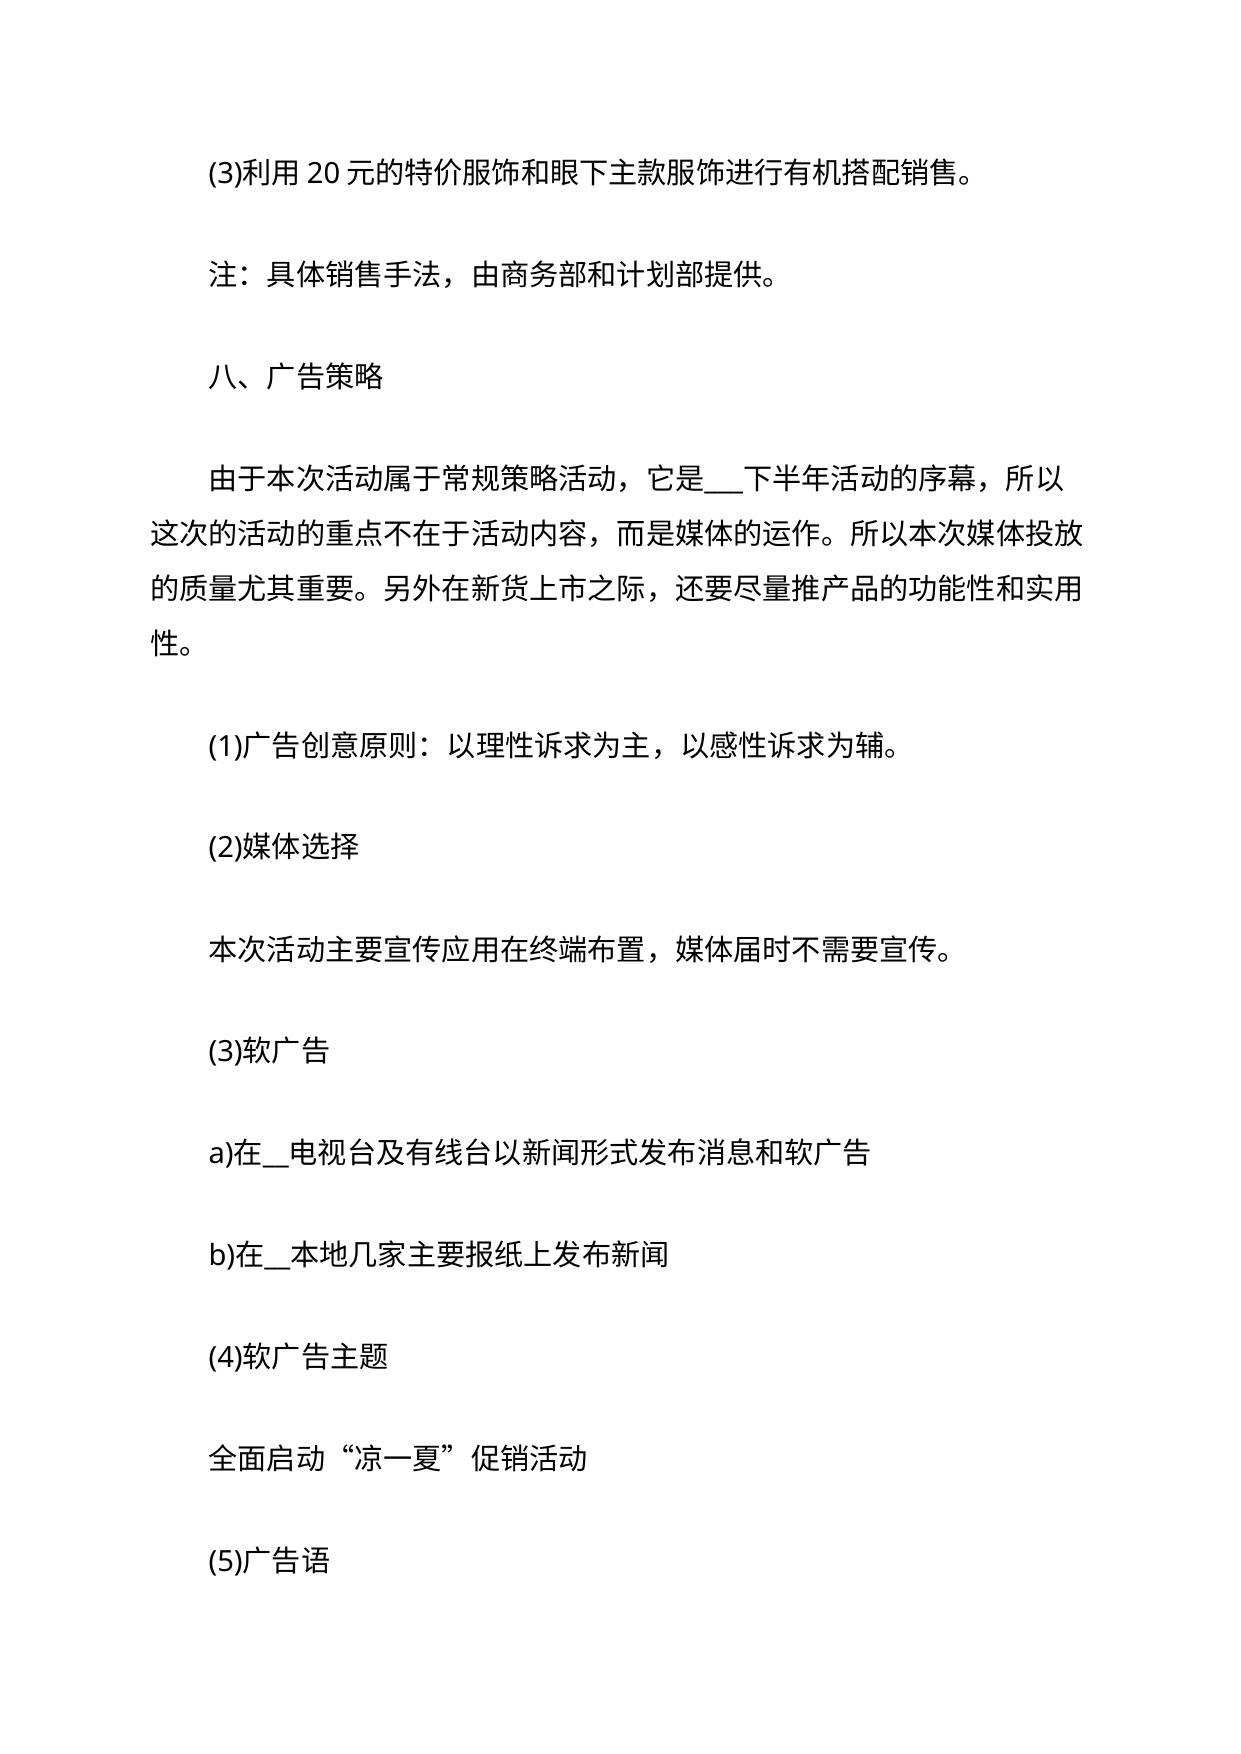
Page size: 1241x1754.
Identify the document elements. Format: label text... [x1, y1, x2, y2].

text a)在__电视台及有线台以新闻形式发布消息和软广告 [150, 1130, 1090, 1172]
text 本次活动主要宣传应用在终端布置，媒体届时不需要宣传。 [150, 926, 1090, 968]
text (5)广告语 [150, 1537, 1090, 1580]
text (2)媒体选择 [150, 824, 1090, 866]
text (3)利用20元的特价服饰和眼下主款服饰进行有机搭配销售。 [150, 150, 1090, 192]
text 八、广告策略 [150, 354, 1090, 396]
text (3)软广告 [150, 1028, 1090, 1070]
text (1)广告创意原则：以理性诉求为主，以感性诉求为辅。 [150, 722, 1090, 764]
text 全面启动“凉一夏”促销活动 [150, 1436, 1090, 1478]
text b)在__本地几家主要报纸上发布新闻 [150, 1232, 1090, 1274]
text 由于本次活动属于常规策略活动，它是___下半年活动的序幕，所以这次的活动的重点不在于活动内容，而是媒体的运作。所以本次媒体投放的质量尤其重要。另外在新货上市之际，还要尽量推产品的功能性和实用性。 [150, 456, 1090, 663]
text (4)软广告主题 [150, 1334, 1090, 1376]
text 注：具体销售手法，由商务部和计划部提供。 [150, 252, 1090, 294]
